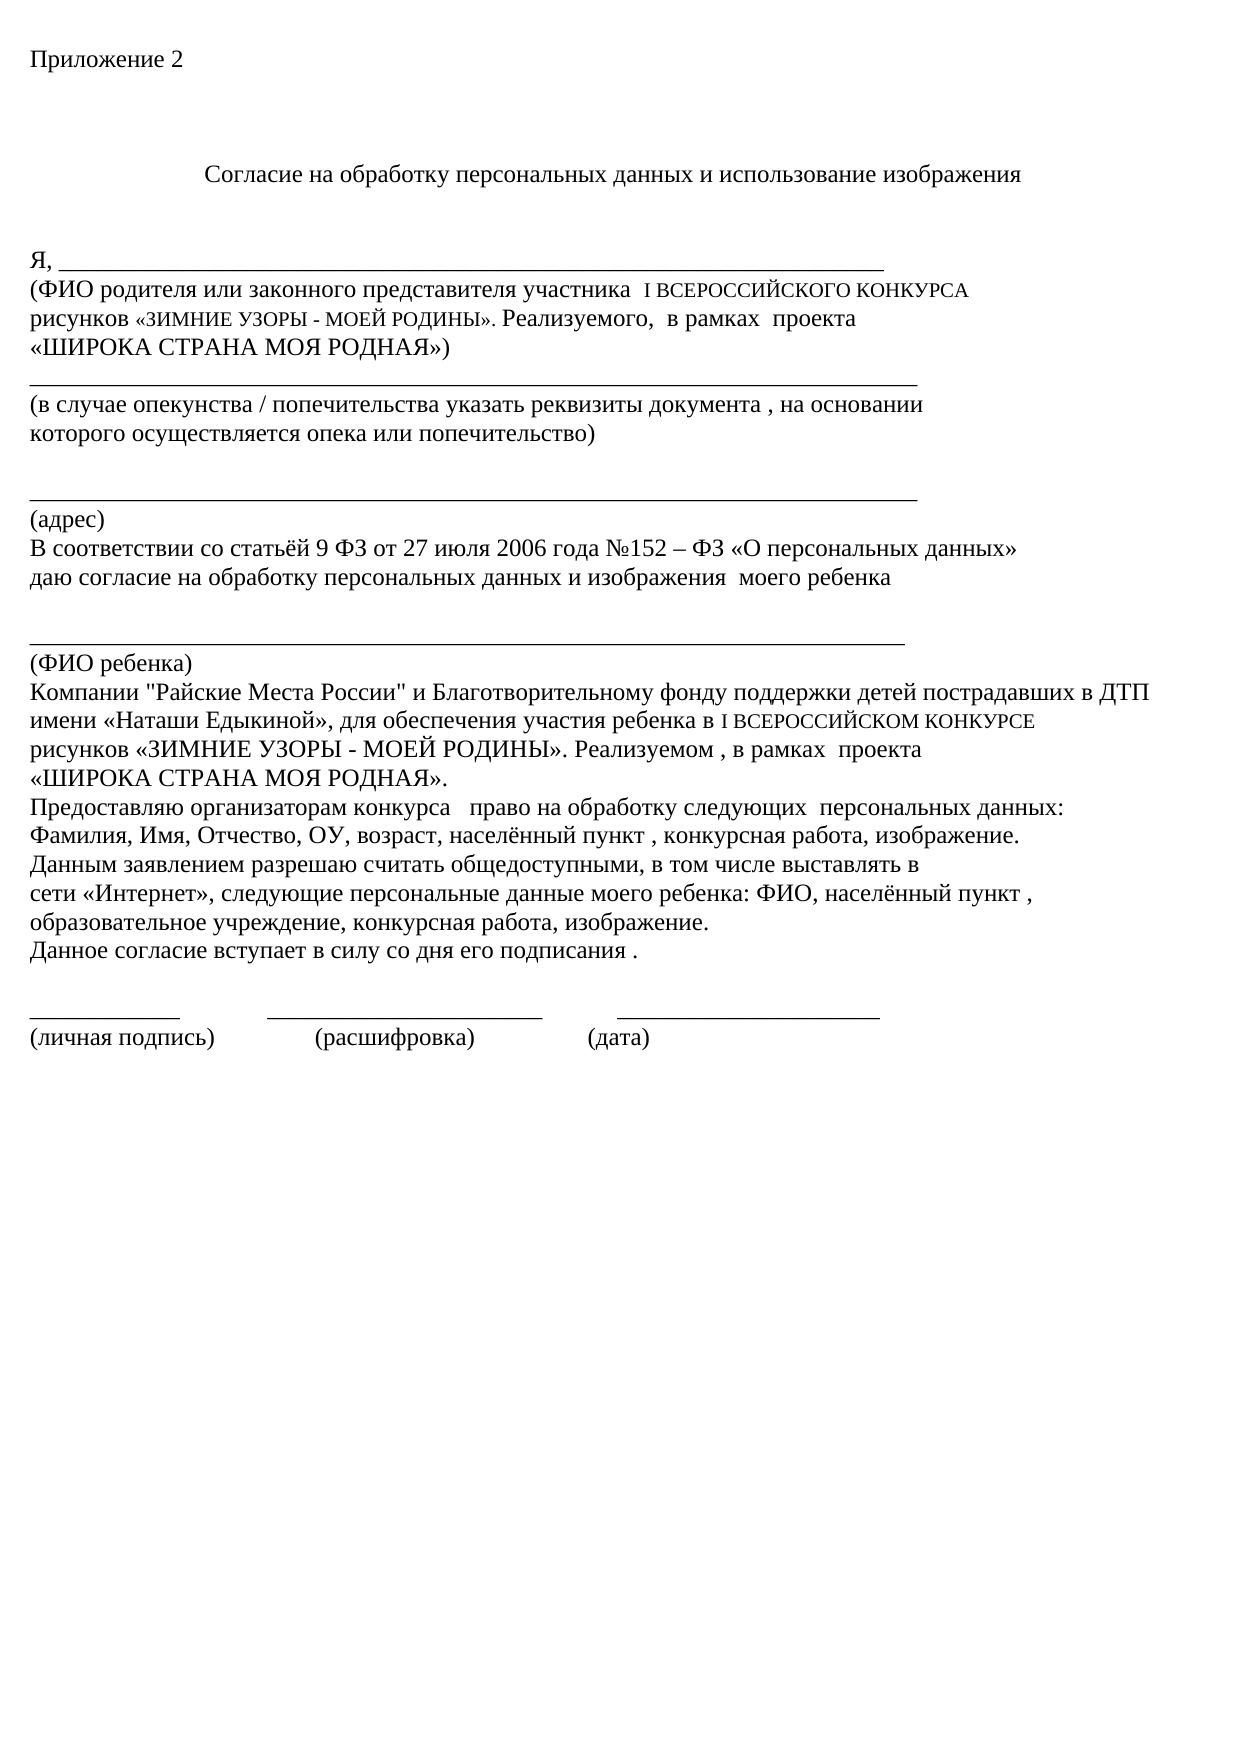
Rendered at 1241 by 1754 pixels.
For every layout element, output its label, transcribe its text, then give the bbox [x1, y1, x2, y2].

text Фамилия, Имя, Отчество, ОУ, возраст, населённый пункт , конкурсная работа, изображение. [29, 821, 1196, 849]
text (ФИО родителя или законного представителя участника I ВСЕРОССИЙСКОГО КОНКУРСА [29, 274, 1196, 303]
text «ШИРОКА СТРАНА МОЯ РОДНАЯ». [29, 763, 1196, 792]
text ______________________________________________________________________ [29, 619, 1196, 648]
text _______________________________________________________________________ [29, 476, 1196, 504]
text (личная подпись) (расшифровка) (дата) [29, 1022, 1196, 1051]
text «ШИРОКА СТРАНА МОЯ РОДНАЯ») [29, 332, 1196, 361]
text _______________________________________________________________________ [29, 361, 1196, 389]
text (в случае опекунства / попечительства указать реквизиты документа , на основании [29, 389, 1196, 418]
text сети «Интернет», следующие персональные данные моего ребенка: ФИО, населённый пункт , [29, 878, 1196, 907]
text Данное согласие вступает в силу со дня его подписания . [29, 936, 1196, 964]
text рисунков «ЗИМНИЕ УЗОРЫ - МОЕЙ РОДИНЫ». Реализуемого, в рамках проекта [29, 303, 1196, 332]
text Предоставляю организаторам конкурса право на обработку следующих персональных данных: [29, 792, 1196, 821]
text Компании "Райские Места России" и Благотворительному фонду поддержки детей пострадавших в ДТП имени «Наташи Едыкиной», для обеспечения участия ребенка в I ВСЕРОССИЙСКОМ КОНКУРСЕ [29, 677, 1196, 734]
text Согласие на обработку персональных данных и использование изображения [29, 159, 1196, 188]
text которого осуществляется опека или попечительство) [29, 418, 1196, 447]
text образовательное учреждение, конкурсная работа, изображение. [29, 907, 1196, 936]
text Данным заявлением разрешаю считать общедоступными, в том числе выставлять в [29, 849, 1196, 878]
text ____________ ______________________ _____________________ [29, 993, 1196, 1022]
text В соответствии со статьёй 9 ФЗ от 27 июля 2006 года №152 – ФЗ «О персональных данных» [29, 533, 1196, 562]
text Приложение 2 [29, 44, 1196, 73]
text Я, __________________________________________________________________ [29, 246, 1196, 274]
text (ФИО ребенка) [29, 648, 1196, 677]
text даю согласие на обработку персональных данных и изображения моего ребенка [29, 562, 1196, 591]
text (адрес) [29, 504, 1196, 533]
text рисунков «ЗИМНИЕ УЗОРЫ - МОЕЙ РОДИНЫ». Реализуемом , в рамках проекта [29, 734, 1196, 763]
